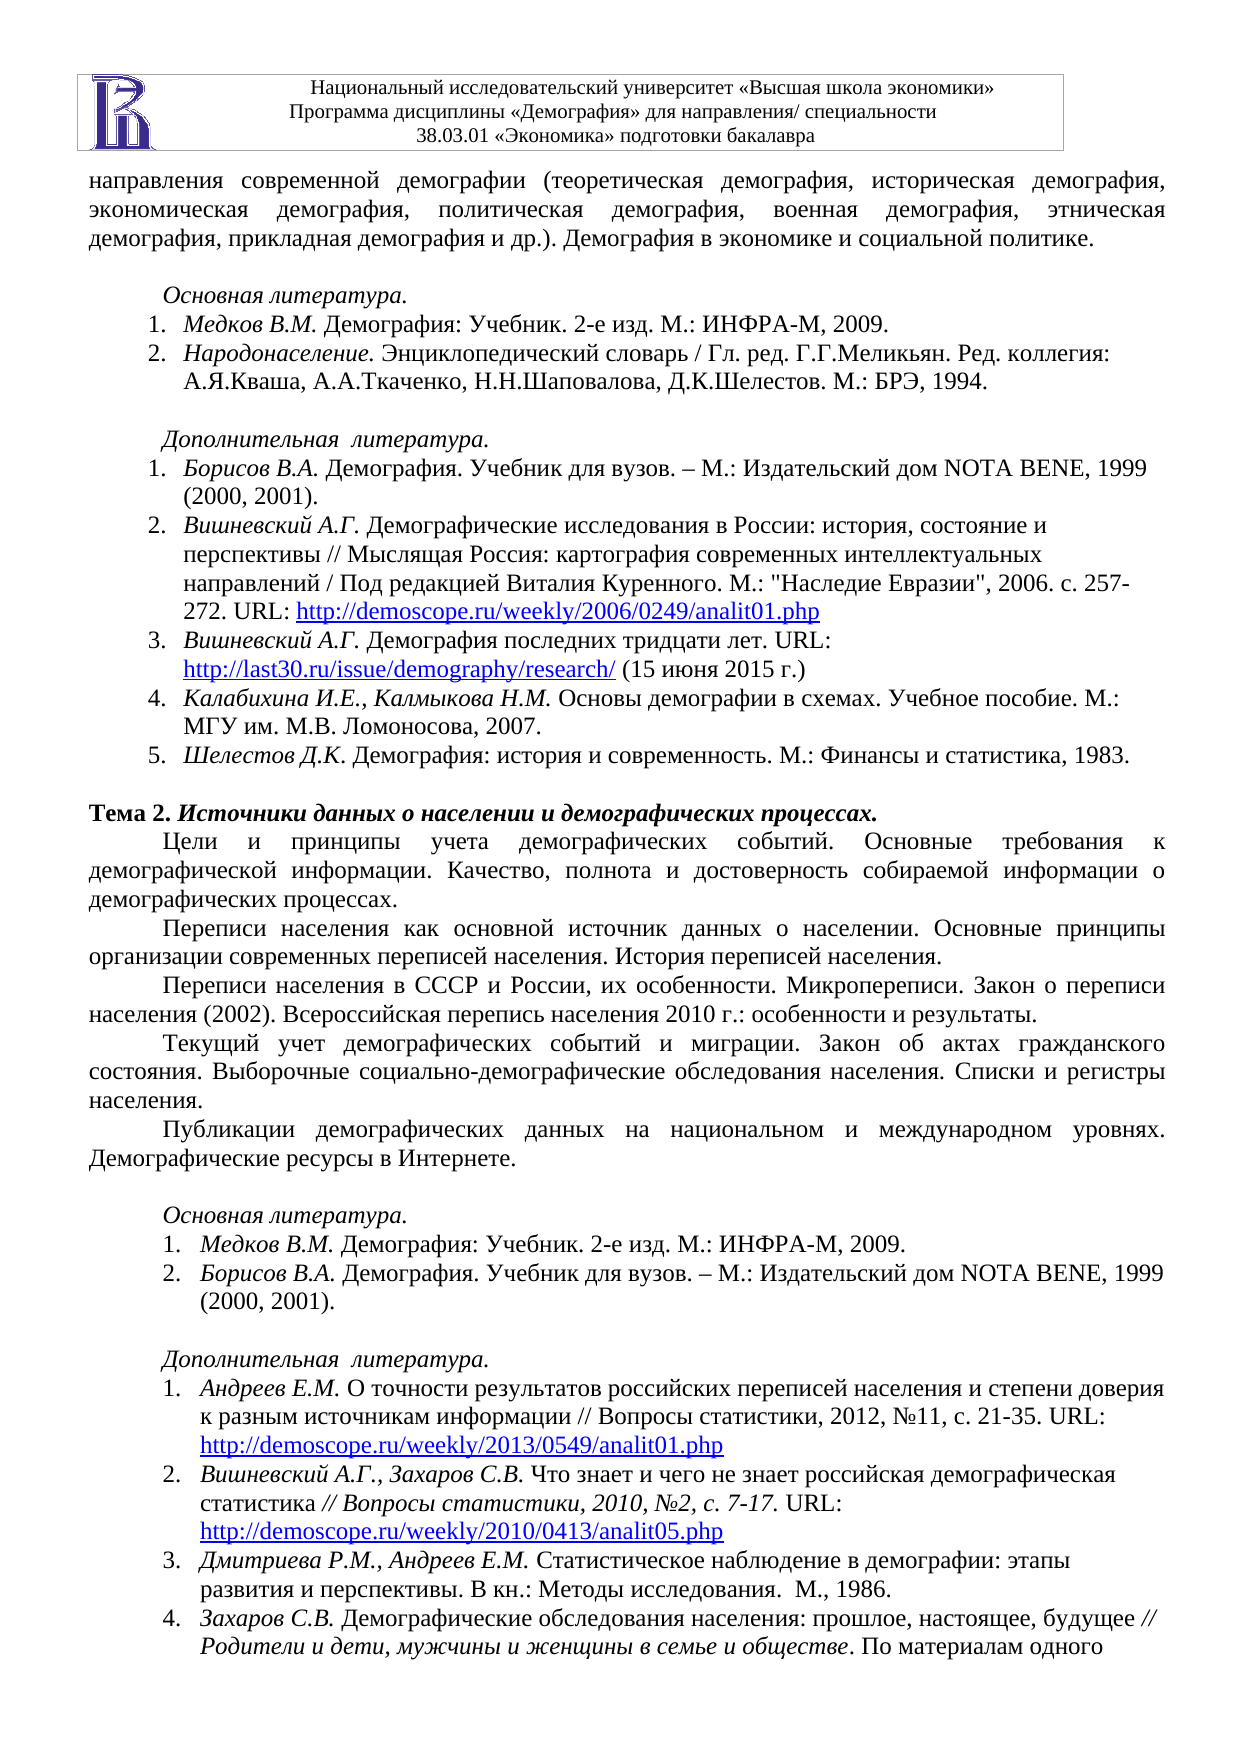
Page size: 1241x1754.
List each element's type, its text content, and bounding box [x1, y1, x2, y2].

text Шелестов Д.К. Демография: история и современность. М.: Финансы и статистика, 1983. [148, 740, 1166, 769]
text Дополнительная литература. [88, 424, 1166, 453]
list Медков В.М. Демография: Учебник. 2-е изд. М.: ИНФРА-М, 2009. [148, 309, 1166, 338]
list Борисов В.А. Демография. Учебник для вузов. – М.: Издательский дом NOTA BENE, 1999 (2000, 2001). [162, 1258, 1166, 1315]
text Переписи населения как основной источник данных о населении. Основные принципы организации современных переписей населения. История переписей населения. [88, 913, 1166, 970]
list Вишневский А.Г., Захаров С.В. Что знает и чего не знает российская демографическая статистика // Вопросы статистики, 2010, №2, с. 7-17. URL: http://demoscope.ru/weekly/2010/0413/analit05.php [162, 1459, 1166, 1545]
list Калабихина И.Е., Калмыкова Н.М. Основы демографии в схемах. Учебное пособие. М.: МГУ им. М.В. Ломоносова, 2007. [148, 683, 1166, 740]
text Основная литература. [88, 1200, 1166, 1229]
text Дополнительная литература. [88, 1344, 1166, 1373]
list Вишневский А.Г. Демография последних тридцати лет. URL: http://last30.ru/issue/demography/research/ (15 июня 2015 г.) [148, 625, 1166, 683]
list Андреев Е.М. О точности результатов российских переписей населения и степени доверия к разным источникам информации // Вопросы статистики, 2012, №11, с. 21-35. URL: http://demoscope.ru/weekly/2013/0549/analit01.php [162, 1373, 1166, 1459]
text Тема 2. Источники данных о населении и демографических процессах. [88, 798, 1166, 826]
list Вишневский А.Г. Демографические исследования в России: история, состояние и перспективы // Мыслящая Россия: картография современных интеллектуальных направлений / Под редакцией Виталия Куренного. М.: "Наследие Евразии", 2006. с. 257-272. URL: http://demoscope.ru/weekly/2006/0249/analit01.php [148, 510, 1166, 625]
list Дмитриева Р.М., Андреев Е.М. Статистическое наблюдение в демографии: этапы развития и перспективы. В кн.: Методы исследования. М., 1986. [162, 1545, 1166, 1603]
picture [88, 74, 157, 150]
text Переписи населения в СССР и России, их особенности. Микропереписи. Закон о переписи населения (2002). Всероссийская перепись населения 2010 г.: особенности и результаты. [88, 970, 1166, 1028]
text Публикации демографических данных на национальном и международном уровнях. Демографические ресурсы в Интернете. [88, 1114, 1166, 1171]
text Основная литература. [88, 280, 1166, 309]
text Текущий учет демографических событий и миграции. Закон об актах гражданского состояния. Выборочные социально-демографические обследования населения. Списки и регистры населения. [88, 1028, 1166, 1114]
list Народонаселение. Энциклопедический словарь / Гл. ред. Г.Г.Меликьян. Ред. коллегия: А.Я.Кваша, А.А.Ткаченко, Н.Н.Шаповалова, Д.К.Шелестов. М.: БРЭ, 1994. [148, 338, 1166, 395]
text Цели и принципы учета демографических событий. Основные требования к демографической информации. Качество, полнота и достоверность собираемой информации о демографических процессах. [88, 826, 1166, 913]
list Борисов В.А. Демография. Учебник для вузов. – М.: Издательский дом NOTA BENE, 1999 (2000, 2001). [148, 453, 1166, 510]
list Медков В.М. Демография: Учебник. 2-е изд. М.: ИНФРА-М, 2009. [162, 1229, 1166, 1258]
